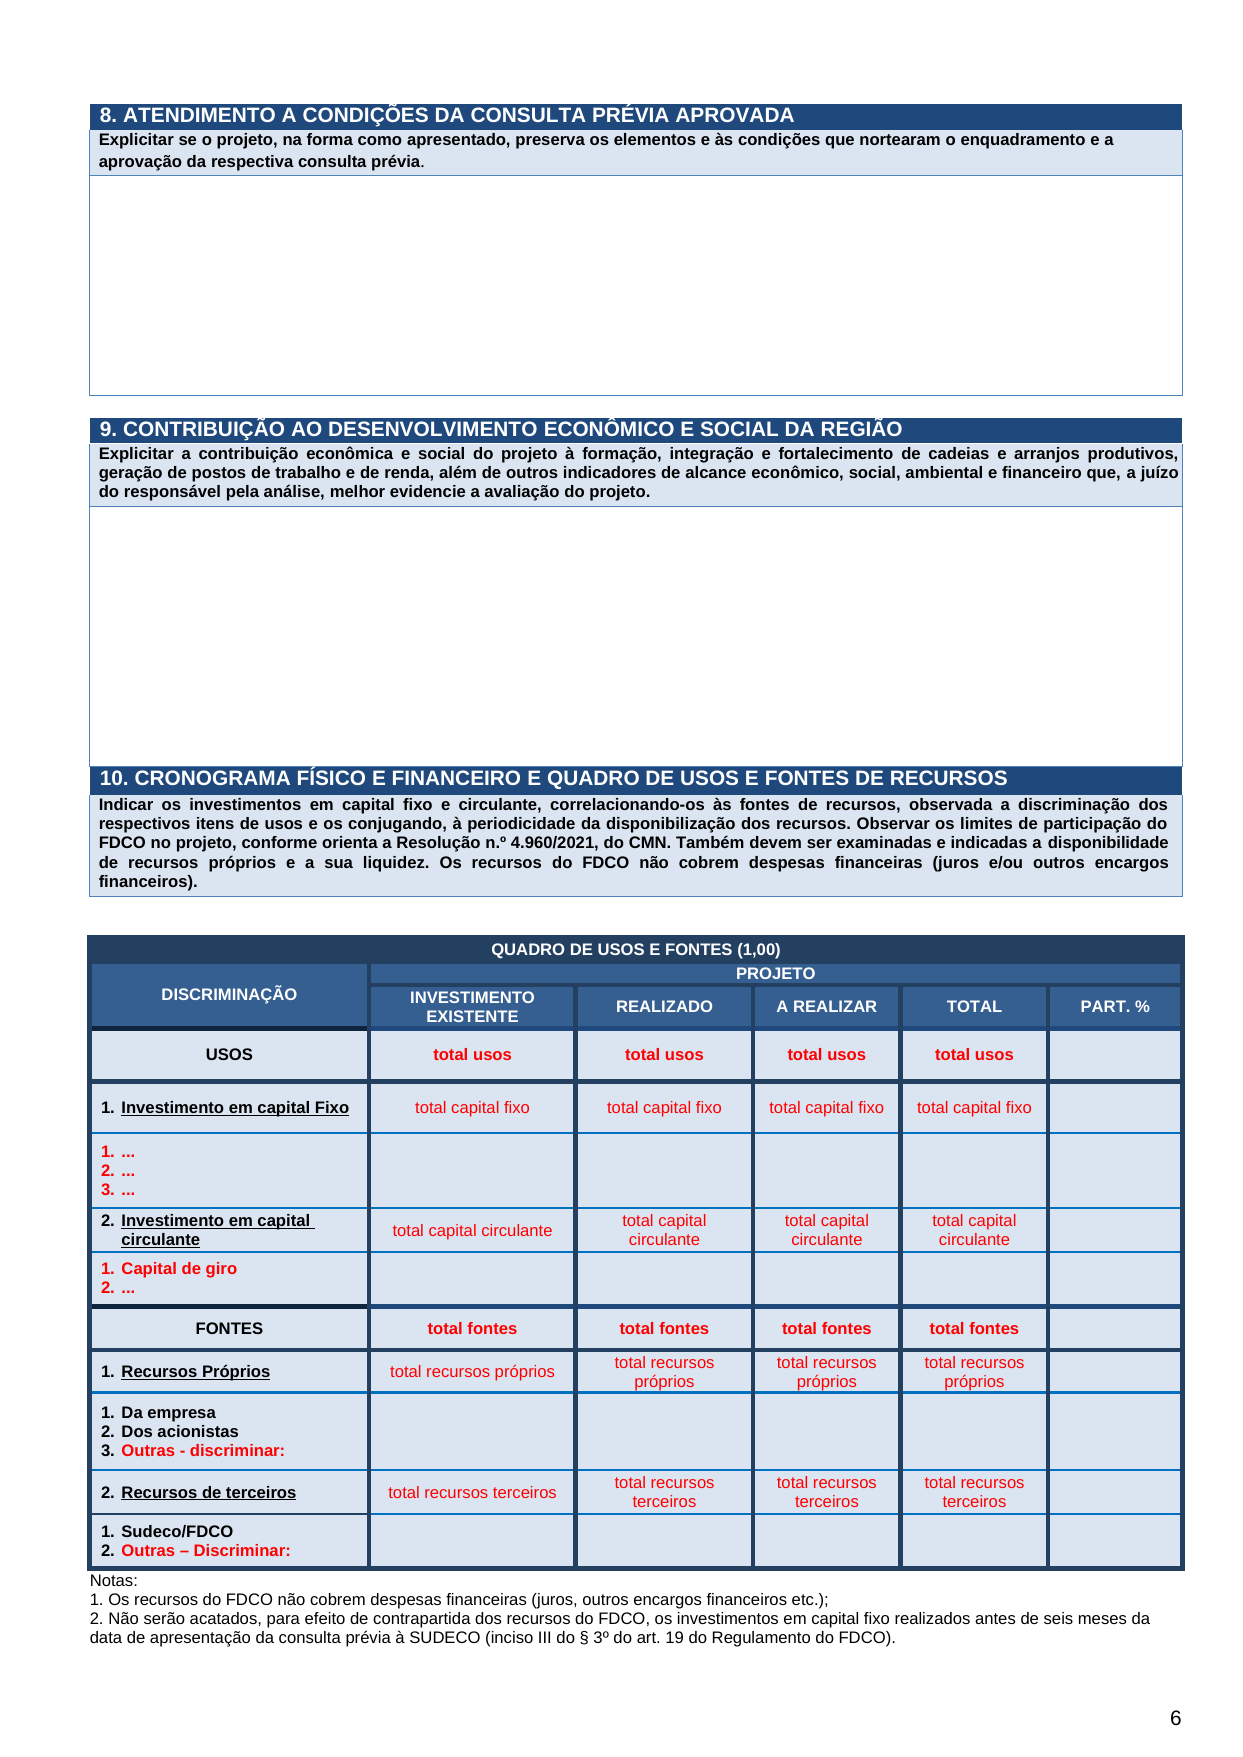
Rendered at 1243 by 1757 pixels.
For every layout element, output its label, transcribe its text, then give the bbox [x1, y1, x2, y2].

table_header QUADRO DE USOS E FONTES (1,00) [92, 940, 1180, 959]
table_cell [371, 1253, 573, 1304]
table_cell [903, 1515, 1046, 1566]
table_cell [903, 1134, 1046, 1207]
table_cell total recursos próprios [903, 1352, 1046, 1391]
table_header 8. ATENDIMENTO A CONDIÇÕES DA CONSULTA PRÉVIA APROVADA [90, 104, 1182, 130]
table_cell INVESTIMENTO EXISTENTE [371, 987, 573, 1026]
table_cell [1050, 1515, 1180, 1566]
table_cell Recursos de terceiros [92, 1471, 367, 1513]
table_cell [1050, 1209, 1180, 1251]
table_cell total usos [903, 1031, 1046, 1079]
table_cell [578, 1253, 751, 1304]
table_cell total capital circulante [903, 1209, 1046, 1251]
table_cell Da empresa Dos acionistas Outras - discriminar: [92, 1394, 367, 1469]
table_cell total capital circulante [371, 1209, 573, 1251]
table_cell [1050, 1394, 1180, 1469]
table_cell Explicitar a contribuição econômica e social do projeto à formação, integração e fortalecimento de cadeias e arranjos produtivos, geração de postos de trabalho e de renda, além de outros indicadores de alcance econômico, social, ambiental e financeiro que, a juízo do responsável pela análise, melhor evidencie a avaliação do projeto. [90, 444, 1182, 506]
table_cell total fontes [578, 1309, 751, 1348]
table_cell total usos [578, 1031, 751, 1079]
table_cell total recursos terceiros [371, 1471, 573, 1513]
table_cell FONTES [92, 1309, 367, 1348]
table_cell [1050, 1309, 1180, 1348]
table_cell [371, 1134, 573, 1207]
table_cell total fontes [903, 1309, 1046, 1348]
table_cell Indicar os investimentos em capital fixo e circulante, correlacionando-os às fontes de recursos, observada a discriminação dos respectivos itens de usos e os conjugando, à periodicidade da disponibilização dos recursos. Observar os limites de participação do FDCO no projeto, conforme orienta a Resolução n.º 4.960/2021, do CMN. Também devem ser examinadas e indicadas a disponibilidade de recursos próprios e a sua liquidez. Os recursos do FDCO não cobrem despesas financeiras (juros e/ou outros encargos financeiros). [90, 795, 1182, 896]
table_cell total fontes [371, 1309, 573, 1348]
table_header 9. CONTRIBUIÇÃO AO DESENVOLVIMENTO ECONÔMICO E SOCIAL DA REGIÃO [90, 418, 1182, 443]
table_cell [1050, 1134, 1180, 1207]
table_cell [1050, 1084, 1180, 1132]
table_cell Recursos Próprios [92, 1352, 367, 1391]
table_cell [755, 1394, 898, 1469]
table_cell total fontes [755, 1309, 898, 1348]
text 1. Os recursos do FDCO não cobrem despesas financeiras (juros, outros encargos financeiros etc.); [89, 1590, 1181, 1609]
table_cell [371, 1515, 573, 1566]
text Notas: [89, 1571, 1181, 1590]
text 2. Não serão acatados, para efeito de contrapartida dos recursos do FDCO, os investimentos em capital fixo realizados antes de seis meses da data de apresentação da consulta prévia à SUDECO (inciso III do § 3º do art. 19 do Regulamento do FDCO). [89, 1609, 1181, 1647]
table_cell [90, 176, 1182, 394]
table_cell [755, 1253, 898, 1304]
table_cell total recursos terceiros [903, 1471, 1046, 1513]
table_cell [90, 507, 1182, 766]
table_cell total capital circulante [578, 1209, 751, 1251]
table_cell total recursos terceiros [578, 1471, 751, 1513]
table_cell [755, 1515, 898, 1566]
table_cell total capital fixo [371, 1084, 573, 1132]
table_cell Capital de giro ... [92, 1253, 367, 1304]
table_cell REALIZADO [578, 987, 751, 1026]
table_cell [578, 1394, 751, 1469]
table_cell USOS [92, 1031, 367, 1079]
table_cell TOTAL [903, 987, 1046, 1026]
table_cell [578, 1134, 751, 1207]
table_cell [578, 1515, 751, 1566]
table_cell total usos [755, 1031, 898, 1079]
table_cell PROJETO [371, 964, 1180, 983]
table_cell total recursos terceiros [755, 1471, 898, 1513]
table_cell total capital fixo [578, 1084, 751, 1132]
table_cell ... ... ... [92, 1134, 367, 1207]
table_cell [1050, 1471, 1180, 1513]
table_cell total capital fixo [755, 1084, 898, 1132]
table_cell total usos [371, 1031, 573, 1079]
table_cell [1050, 1352, 1180, 1391]
table_cell Sudeco/FDCO Outras – Discriminar: [92, 1515, 367, 1566]
table_cell total recursos próprios [755, 1352, 898, 1391]
table_cell [1050, 1031, 1180, 1079]
table_cell Investimento em capital Fixo [92, 1084, 367, 1132]
table_cell [755, 1134, 898, 1207]
table_cell DISCRIMINAÇÃO [92, 964, 367, 1026]
table_cell total recursos próprios [578, 1352, 751, 1391]
table_cell [903, 1253, 1046, 1304]
table_cell Explicitar se o projeto, na forma como apresentado, preserva os elementos e às condições que nortearam o enquadramento e a aprovação da respectiva consulta prévia. [90, 130, 1182, 175]
table_cell total capital fixo [903, 1084, 1046, 1132]
table_header 10. CRONOGRAMA FÍSICO E FINANCEIRO E QUADRO DE USOS E FONTES DE RECURSOS [90, 767, 1182, 795]
table_cell [903, 1394, 1046, 1469]
table_cell A REALIZAR [755, 987, 898, 1026]
table_cell [371, 1394, 573, 1469]
table_cell Investimento em capital circulante [92, 1209, 367, 1251]
table_cell total recursos próprios [371, 1352, 573, 1391]
table_cell total capital circulante [755, 1209, 898, 1251]
table_cell [1050, 1253, 1180, 1304]
table_cell PART. % [1050, 987, 1180, 1026]
